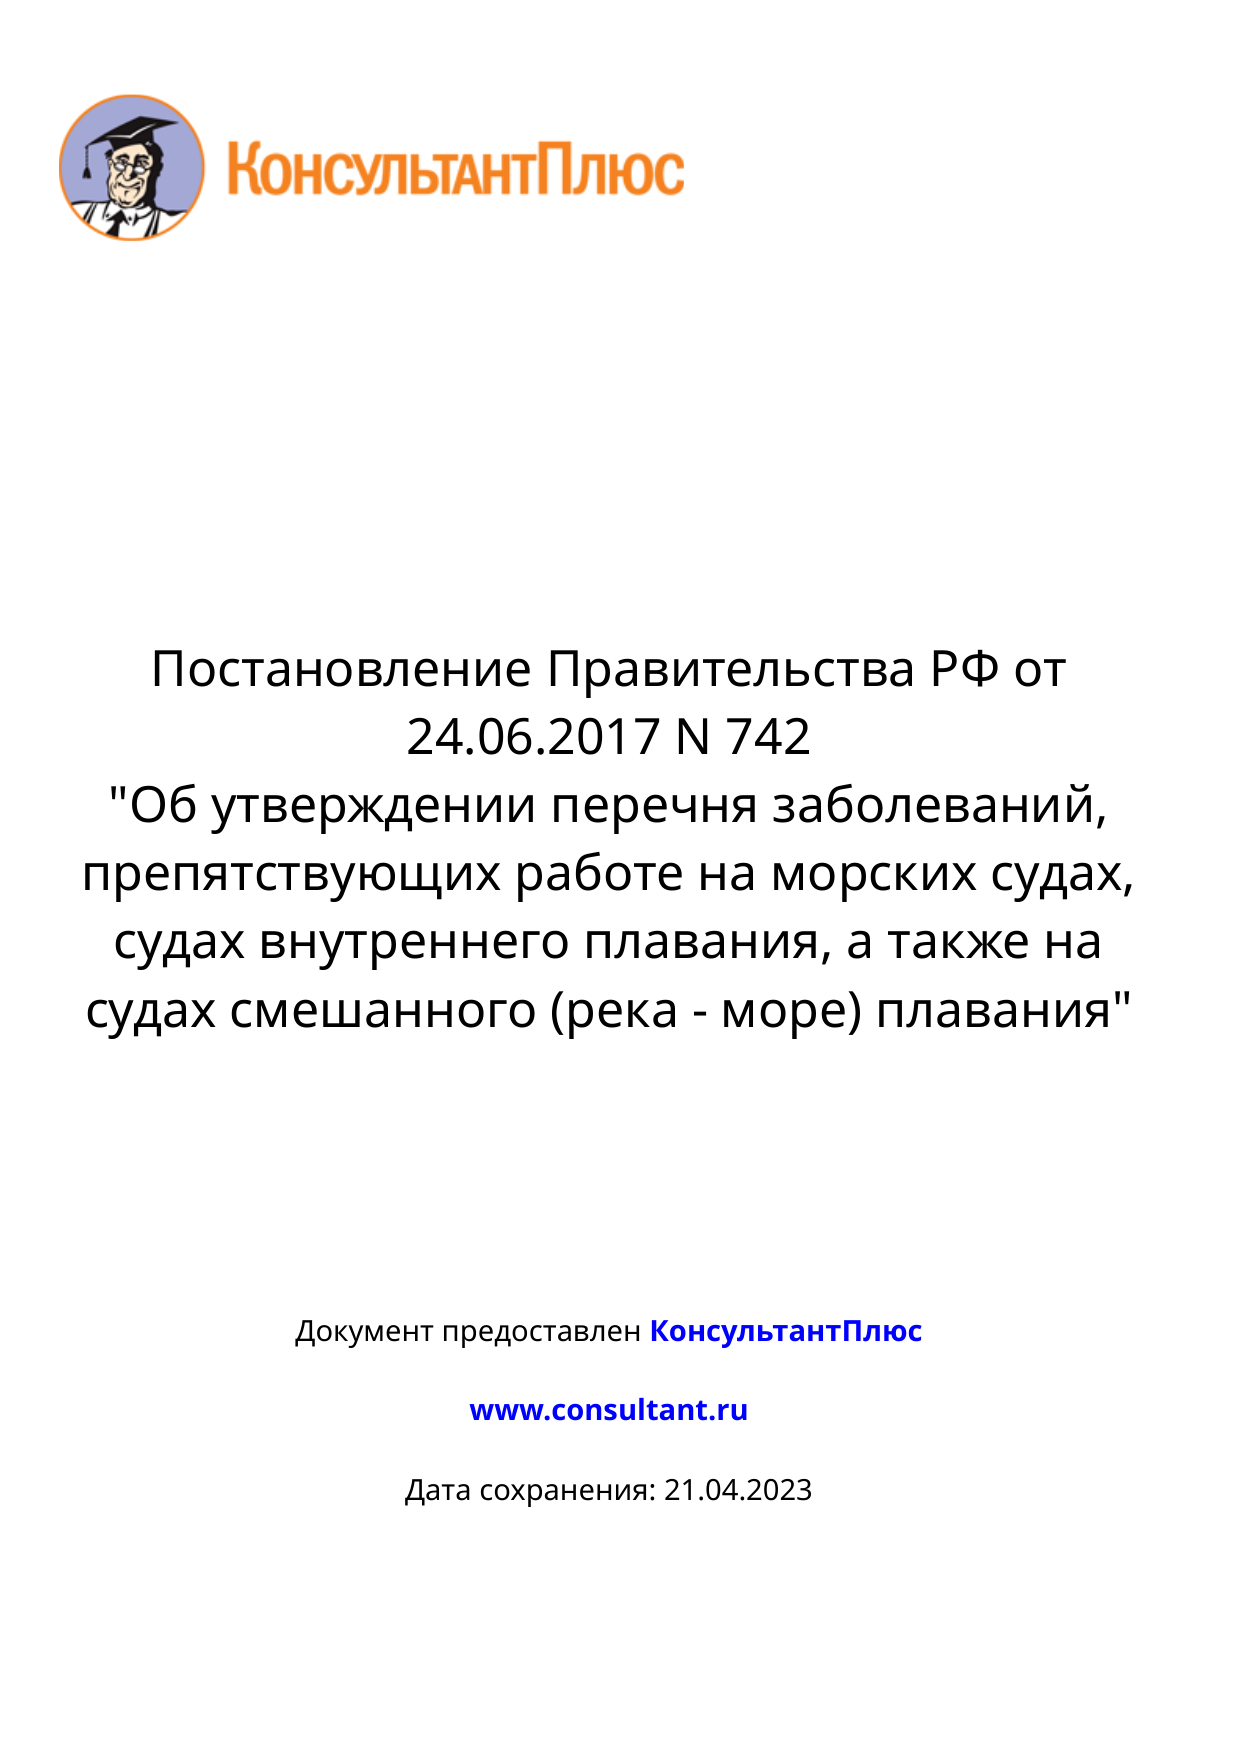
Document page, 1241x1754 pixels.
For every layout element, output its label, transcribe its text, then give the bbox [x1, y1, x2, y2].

table_cell Постановление Правительства РФ от 24.06.2017 N 742 "Об утверждении перечня заболеваний, препятствующих работе на морских судах, судах внутреннего плавания, а также на судах смешанного (река - море) плавания" [51, 403, 1167, 1272]
table_header [51, 88, 1167, 403]
picture [59, 93, 684, 243]
table_cell Документ предоставлен КонсультантПлюс www.consultant.ru Дата сохранения: 21.04.2023 [51, 1272, 1167, 1587]
